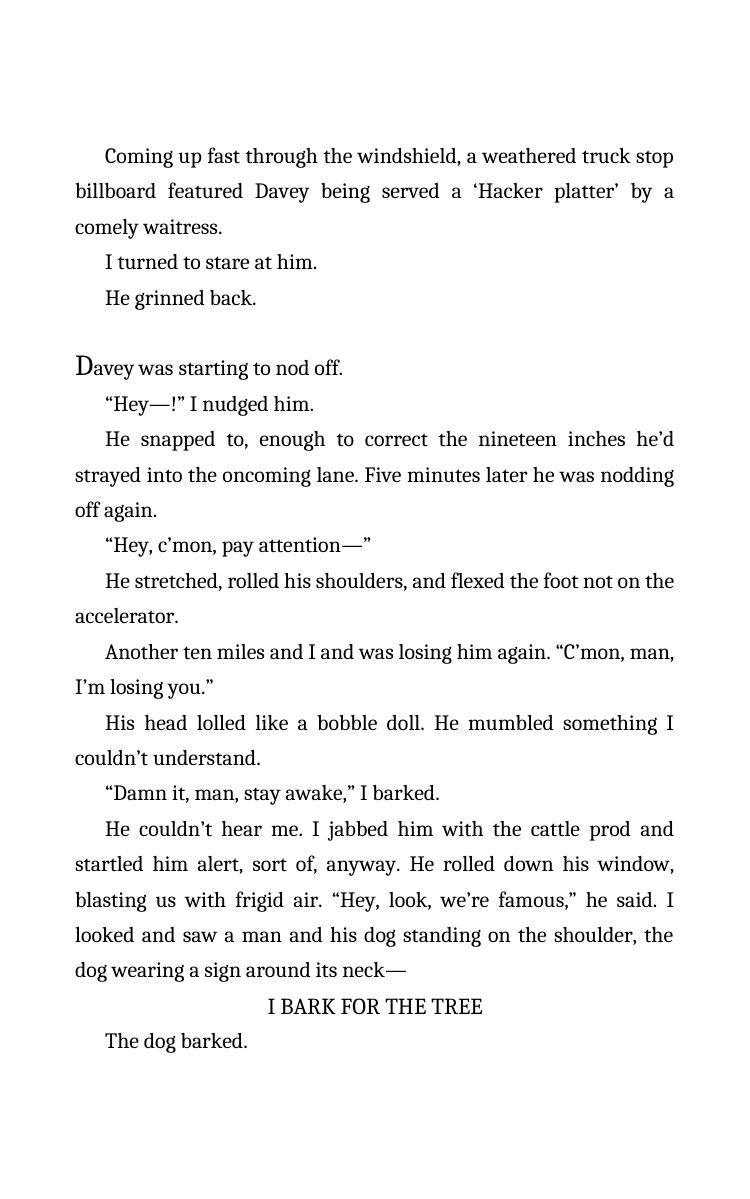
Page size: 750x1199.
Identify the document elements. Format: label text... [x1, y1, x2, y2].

text “Hey—!” I nudged him. [75, 383, 675, 418]
text Davey was starting to nod off. [75, 347, 675, 383]
text I turned to stare at him. [75, 241, 675, 277]
text “Hey, c’mon, pay attention—” [75, 524, 675, 560]
text Coming up fast through the windshield, a weathered truck stop billboard featured Davey being served a ‘Hacker platter’ by a comely waitress. [75, 135, 675, 241]
text “Damn it, man, stay awake,” I barked. [75, 772, 675, 808]
text I BARK FOR THE TREE [75, 991, 675, 1020]
text He grinned back. [75, 277, 675, 312]
text He snapped to, enough to correct the nineteen inches he’d strayed into the oncoming lane. Five minutes later he was nodding off again. [75, 418, 675, 524]
text He stretched, rolled his shoulders, and flexed the foot not on the accelerator. [75, 560, 675, 631]
text He couldn’t hear me. I jabbed him with the cattle prod and startled him alert, sort of, anyway. He rolled down his window, blasting us with frigid air. “Hey, look, we’re famous,” he said. I looked and saw a man and his dog standing on the shoulder, the dog wearing a sign around its neck— [75, 808, 675, 985]
text Another ten miles and I and was losing him again. “C’mon, man, I’m losing you.” [75, 631, 675, 702]
text The dog barked. [75, 1020, 675, 1056]
text His head lolled like a bobble doll. He mumbled something I couldn’t understand. [75, 702, 675, 772]
